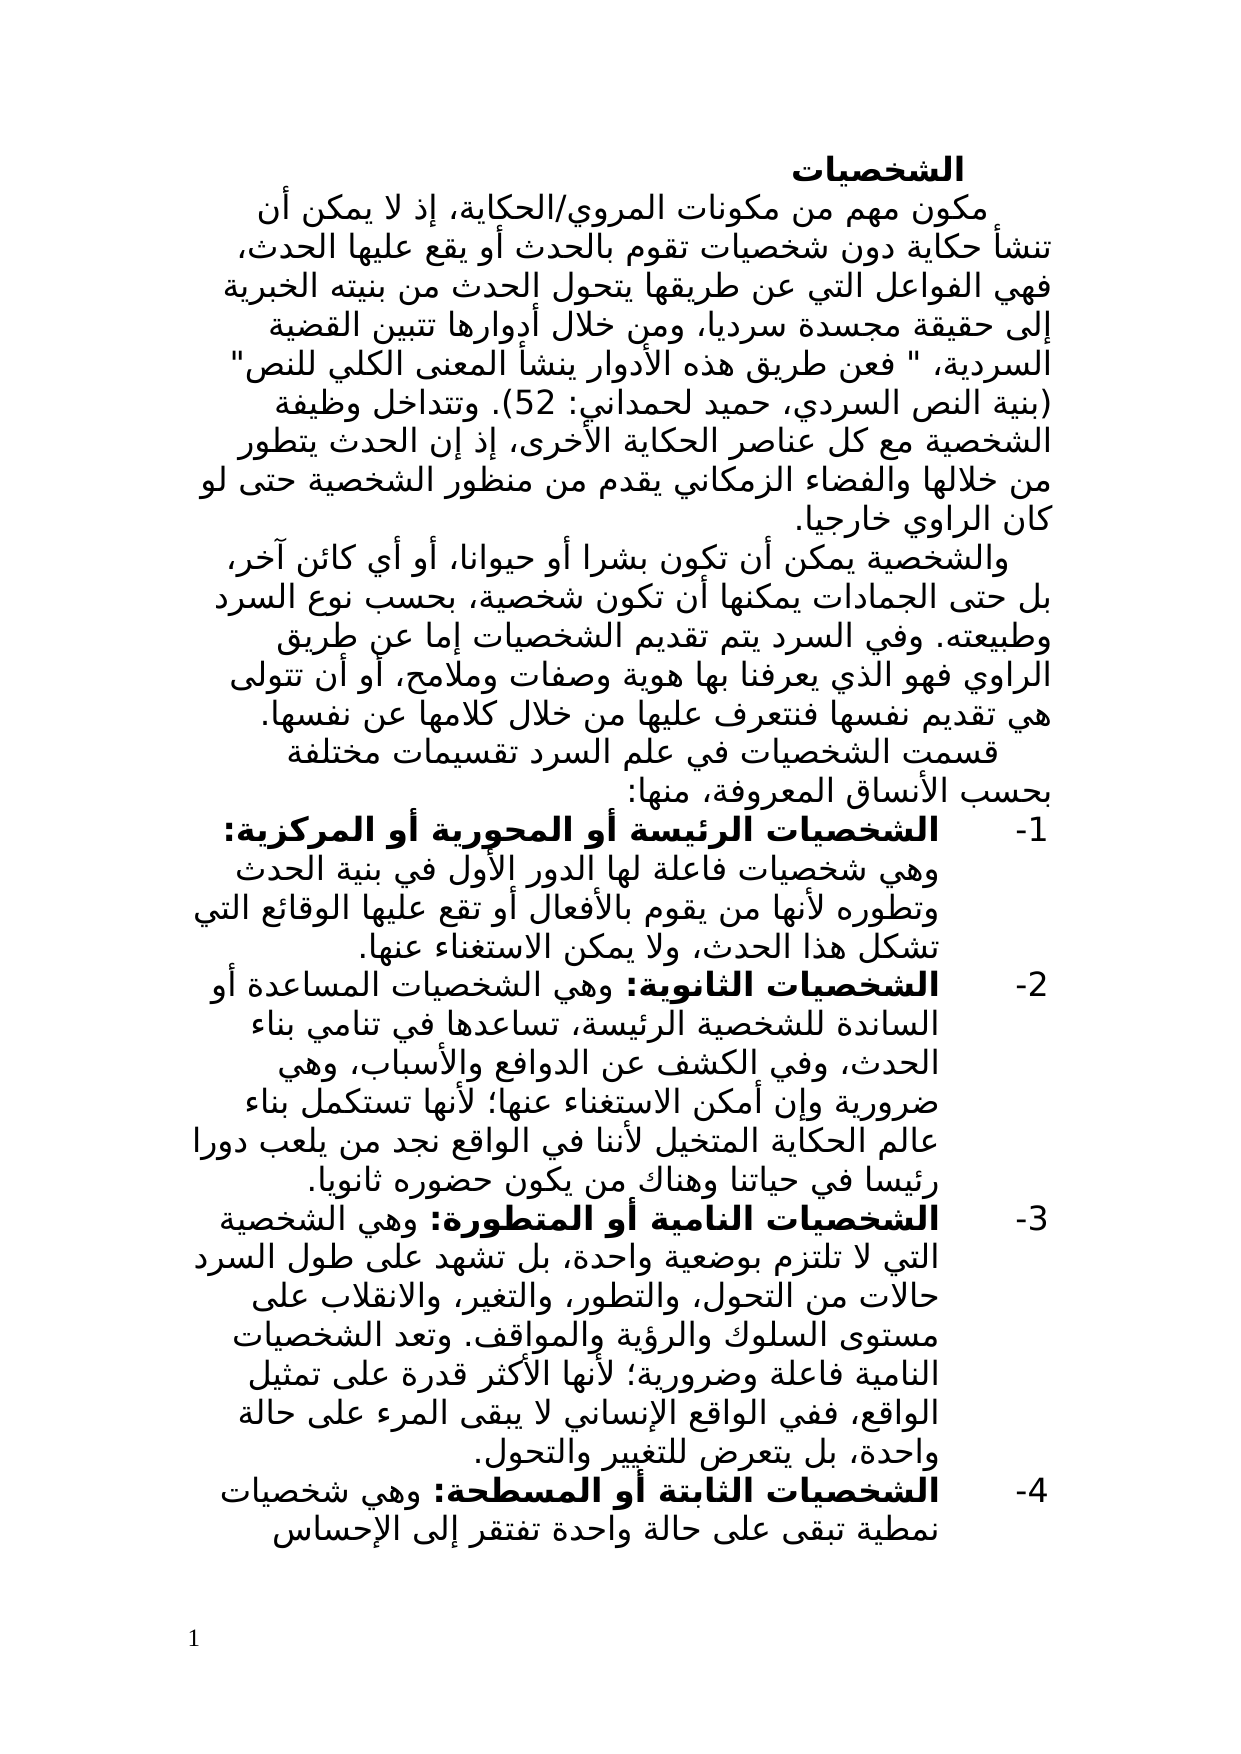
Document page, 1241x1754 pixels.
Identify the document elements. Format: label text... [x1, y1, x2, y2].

text الشخصيات [187, 150, 965, 189]
text قسمت الشخصيات في علم السرد تقسيمات مختلفة بحسب الأنساق المعروفة، منها: [187, 733, 1053, 811]
list الشخصيات النامية أو المتطورة: وهي الشخصية التي لا تلتزم بوضعية واحدة، بل تشهد على طول السرد حالات من التحول، والتطور، والتغير، والانقلاب على مستوى السلوك والرؤية والمواقف. وتعد الشخصيات النامية فاعلة وضرورية؛ لأنها الأكثر قدرة على تمثيل الواقع، ففي الواقع الإنساني لا يبقى المرء على حالة واحدة، بل يتعرض للتغيير والتحول. [187, 1199, 1015, 1471]
list الشخصيات الرئيسة أو المحورية أو المركزية: وهي شخصيات فاعلة لها الدور الأول في بنية الحدث وتطوره لأنها من يقوم بالأفعال أو تقع عليها الوقائع التي تشكل هذا الحدث، ولا يمكن الاستغناء عنها. [187, 811, 1015, 966]
text مكون مهم من مكونات المروي/الحكاية، إذ لا يمكن أن تنشأ حكاية دون شخصيات تقوم بالحدث أو يقع عليها الحدث، فهي الفواعل التي عن طريقها يتحول الحدث من بنيته الخبرية إلى حقيقة مجسدة سرديا، ومن خلال أدوارها تتبين القضية السردية، " فعن طريق هذه الأدوار ينشأ المعنى الكلي للنص" (بنية النص السردي، حميد لحمداني: 52). وتتداخل وظيفة الشخصية مع كل عناصر الحكاية الأخرى، إذ إن الحدث يتطور من خلالها والفضاء الزمكاني يقدم من منظور الشخصية حتى لو كان الراوي خارجيا. [187, 189, 1053, 538]
list الشخصيات الثانوية: وهي الشخصيات المساعدة أو الساندة للشخصية الرئيسة، تساعدها في تنامي بناء الحدث، وفي الكشف عن الدوافع والأسباب، وهي ضرورية وإن أمكن الاستغناء عنها؛ لأنها تستكمل بناء عالم الحكاية المتخيل لأننا في الواقع نجد من يلعب دورا رئيسا في حياتنا وهناك من يكون حضوره ثانويا. [187, 966, 1015, 1199]
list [187, 1471, 1015, 1549]
text والشخصية يمكن أن تكون بشرا أو حيوانا، أو أي كائن آخر، بل حتى الجمادات يمكنها أن تكون شخصية، بحسب نوع السرد وطبيعته. وفي السرد يتم تقديم الشخصيات إما عن طريق الراوي فهو الذي يعرفنا بها هوية وصفات وملامح، أو أن تتولى هي تقديم نفسها فنتعرف عليها من خلال كلامها عن نفسها. [187, 538, 1053, 733]
